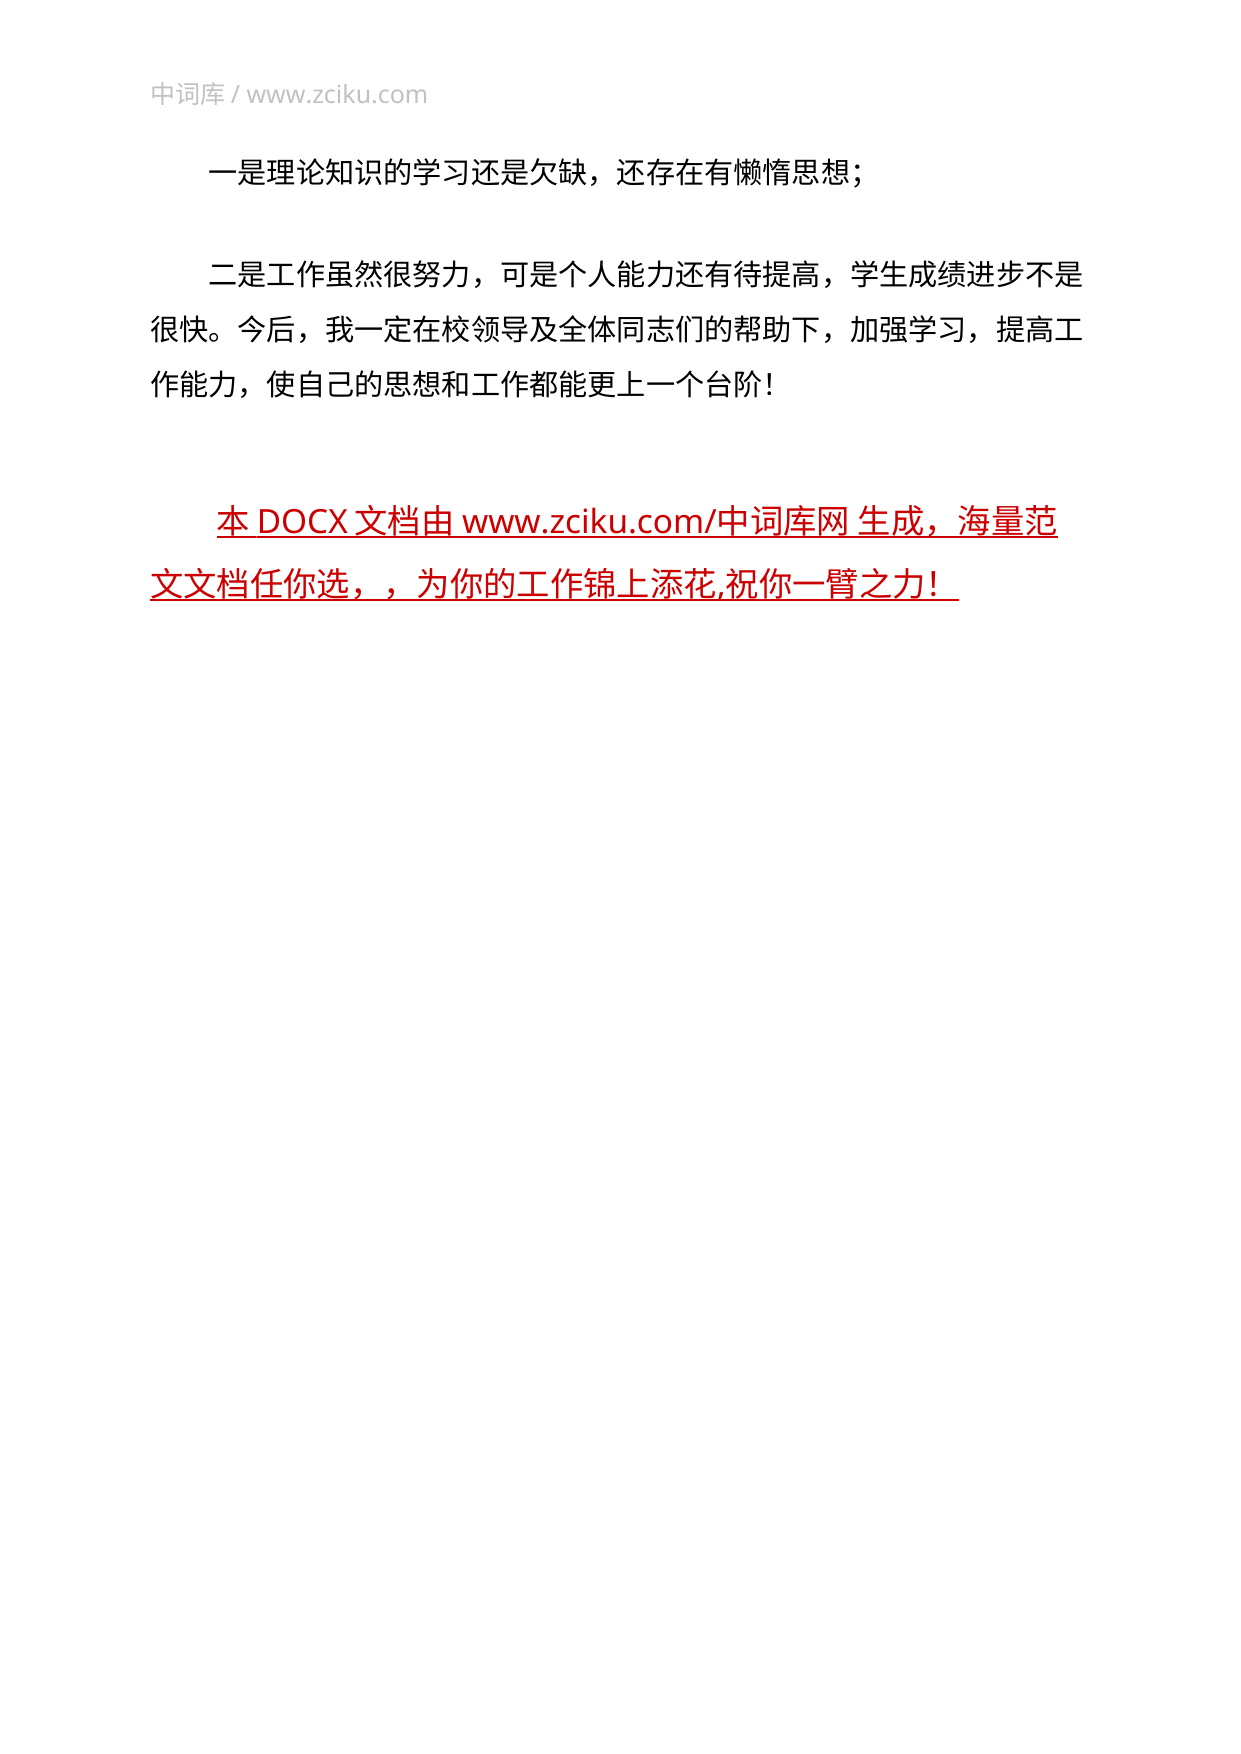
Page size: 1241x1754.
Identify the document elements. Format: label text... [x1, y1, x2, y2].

text 一是理论知识的学习还是欠缺，还存在有懒惰思想； [150, 150, 1090, 192]
text 二是工作虽然很努力，可是个人能力还有待提高，学生成绩进步不是很快。今后，我一定在校领导及全体同志们的帮助下，加强学习，提高工作能力，使自己的思想和工作都能更上一个台阶！ [150, 252, 1090, 404]
text 本DOCX文档由 www.zciku.com/中词库网 生成，海量范文文档任你选，，为你的工作锦上添花,祝你一臂之力！ [150, 494, 1090, 606]
